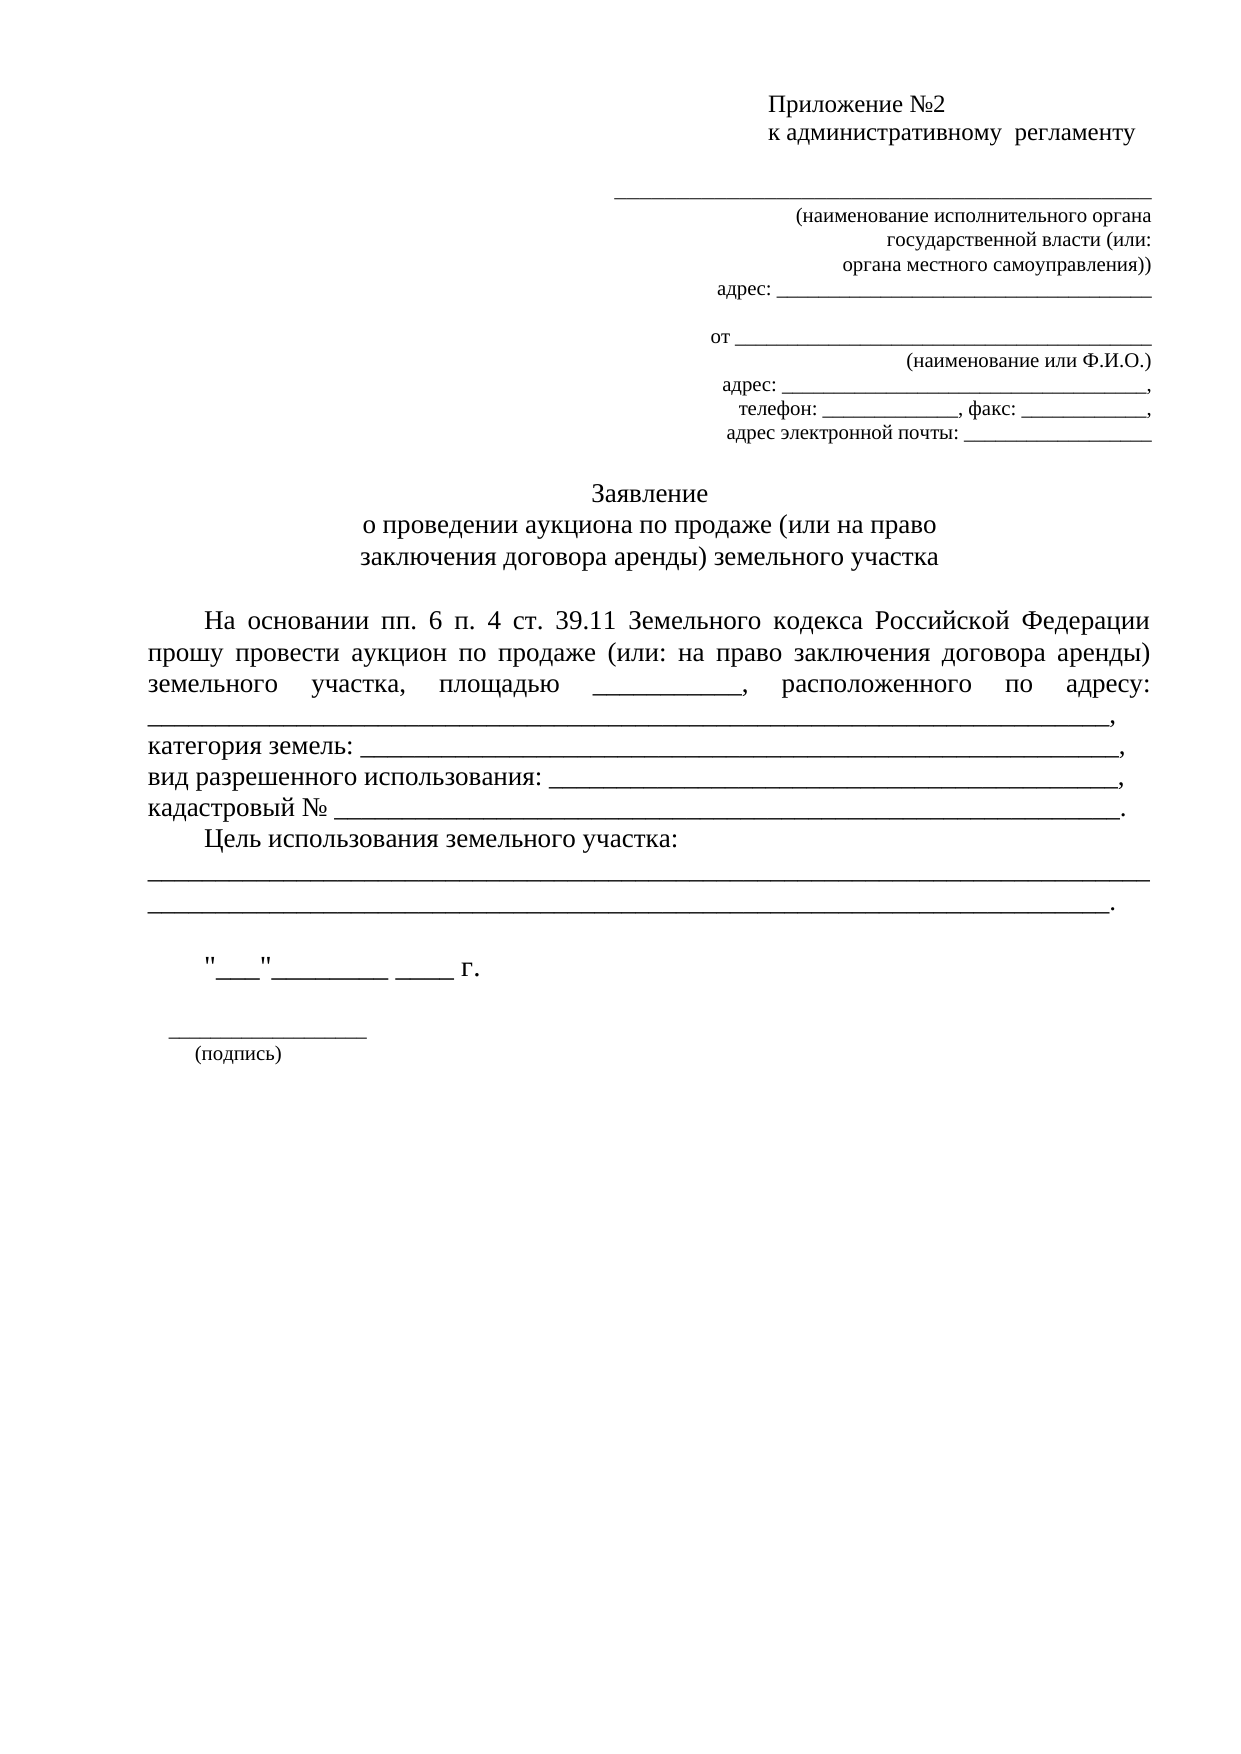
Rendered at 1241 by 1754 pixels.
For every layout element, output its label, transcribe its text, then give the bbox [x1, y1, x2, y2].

text государственной власти (или: [148, 227, 1152, 251]
text адрес электронной почты: __________________ [148, 420, 1152, 444]
text Приложение №2 [768, 89, 1152, 117]
text телефон: _____________, факс: ____________, [148, 396, 1152, 420]
text к административному регламенту [768, 117, 1152, 146]
text заключения договора аренды) земельного участка [148, 540, 1152, 571]
text кадастровый № __________________________________________________________. [148, 791, 1152, 822]
text _________________________________________________________________________________________________________________________________________________. [148, 854, 1152, 916]
text (наименование исполнительного органа [148, 203, 1152, 227]
text Заявление [148, 477, 1152, 509]
text ___________________ [148, 1017, 1152, 1041]
text На основании пп. 6 п. 4 ст. 39.11 Земельного кодекса Российской Федерации прошу провести аукцион по продаже (или: на право заключения договора аренды) земельного участка, площадью ___________, расположенного по адресу: _______________________________________________________________________, категория земель: ________________________________________________________, [148, 604, 1152, 760]
text (наименование или Ф.И.О.) [148, 348, 1152, 372]
text "___"________ ____ г. [148, 949, 1152, 983]
text органа местного самоуправления)) [148, 251, 1152, 276]
text от ________________________________________ [148, 324, 1152, 348]
text Цель использования земельного участка: [148, 822, 1152, 854]
text адрес: ___________________________________, [148, 372, 1152, 396]
text ___________________________________________ [148, 180, 1152, 203]
text (подпись) [148, 1041, 1152, 1065]
text адрес: ____________________________________ [148, 276, 1152, 299]
text вид разрешенного использования: __________________________________________, [148, 760, 1152, 791]
text о проведении аукциона по продаже (или на право [148, 509, 1152, 540]
